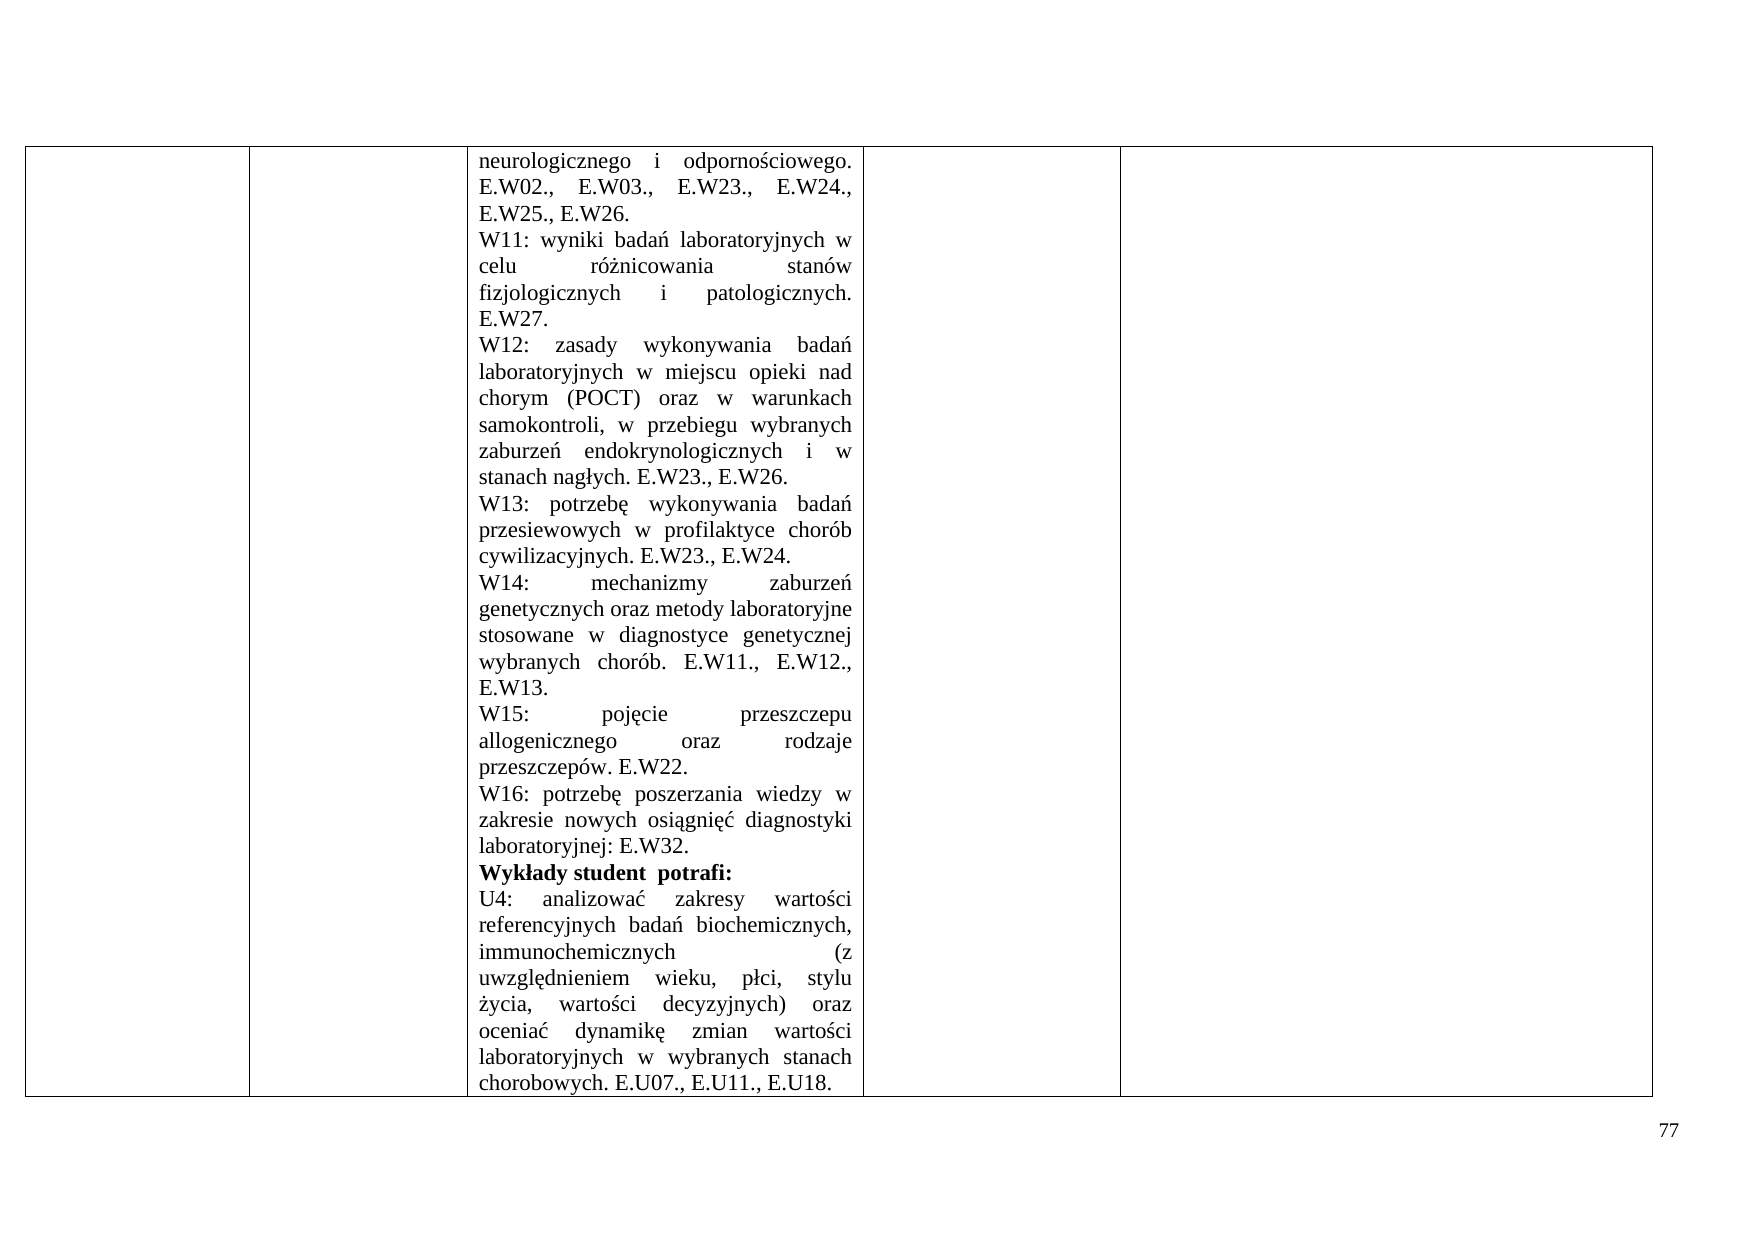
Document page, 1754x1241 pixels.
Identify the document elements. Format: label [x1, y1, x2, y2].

table_cell [1121, 147, 1652, 1096]
table_cell [250, 147, 467, 1096]
table_cell [864, 147, 1120, 1096]
table_cell [468, 147, 863, 1096]
